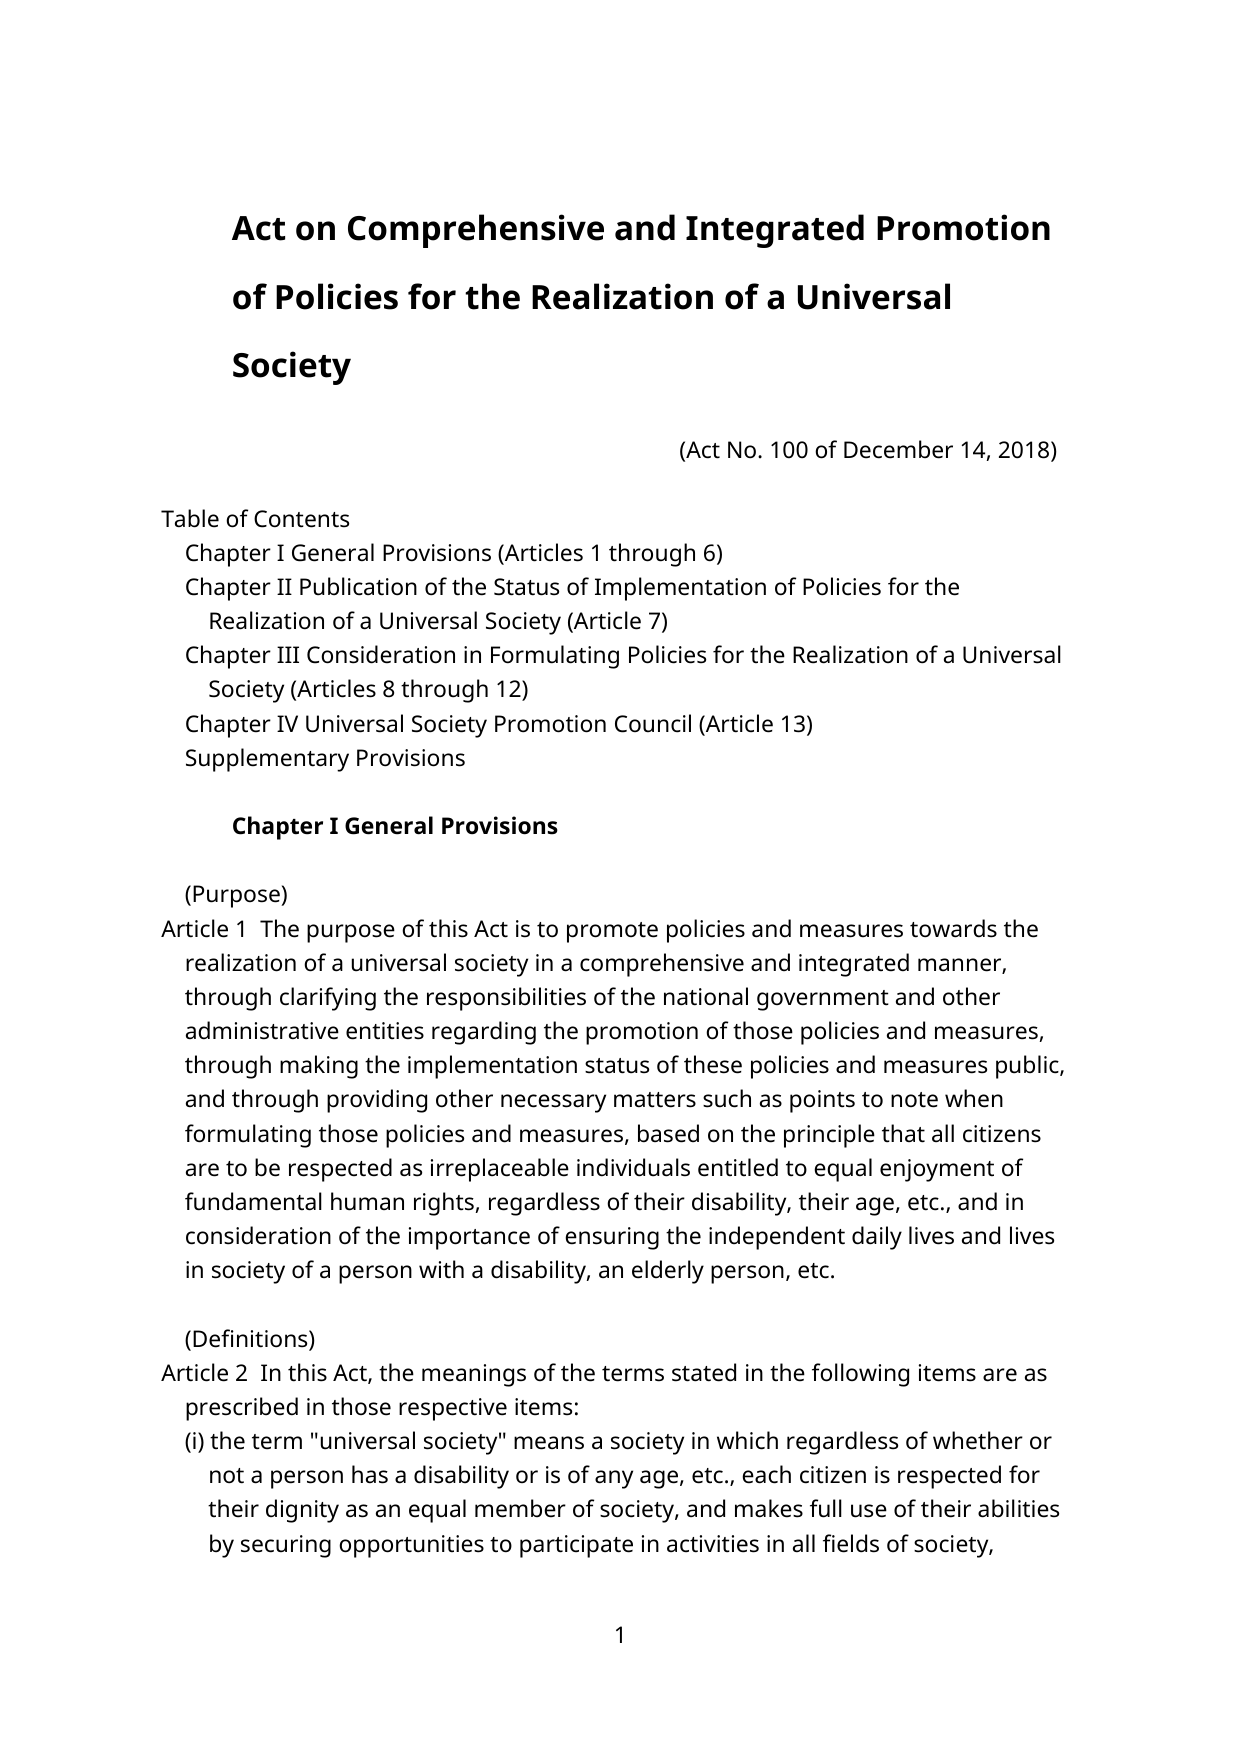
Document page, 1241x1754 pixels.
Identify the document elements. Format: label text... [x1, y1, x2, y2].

text Act on Comprehensive and Integrated Promotion of Policies for the Realization of a Universal Society [230, 194, 1079, 399]
text (Purpose) [184, 877, 1079, 911]
text Table of Contents [161, 501, 1079, 535]
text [184, 1424, 1079, 1560]
text Supplementary Provisions [184, 740, 1079, 774]
text (Definitions) [184, 1321, 1079, 1355]
text Chapter I General Provisions [230, 809, 1079, 843]
text (Act No. 100 of December 14, 2018) [161, 433, 1079, 467]
text Chapter II Publication of the Status of Implementation of Policies for the Realization of a Universal Society (Article 7) [184, 569, 1079, 638]
text Article 2 In this Act, the meanings of the terms stated in the following items are as prescribed in those respective items: [161, 1355, 1079, 1424]
text Chapter IV Universal Society Promotion Council (Article 13) [184, 706, 1079, 740]
text Article 1 The purpose of this Act is to promote policies and measures towards the realization of a universal society in a comprehensive and integrated manner, through clarifying the responsibilities of the national government and other administrative entities regarding the promotion of those policies and measures, through making the implementation status of these policies and measures public, and through providing other necessary matters such as points to note when formulating those policies and measures, based on the principle that all citizens are to be respected as irreplaceable individuals entitled to equal enjoyment of fundamental human rights, regardless of their disability, their age, etc., and in consideration of the importance of ensuring the independent daily lives and lives in society of a person with a disability, an elderly person, etc. [161, 911, 1079, 1287]
text Chapter III Consideration in Formulating Policies for the Realization of a Universal Society (Articles 8 through 12) [184, 638, 1079, 706]
text Chapter I General Provisions (Articles 1 through 6) [184, 535, 1079, 569]
